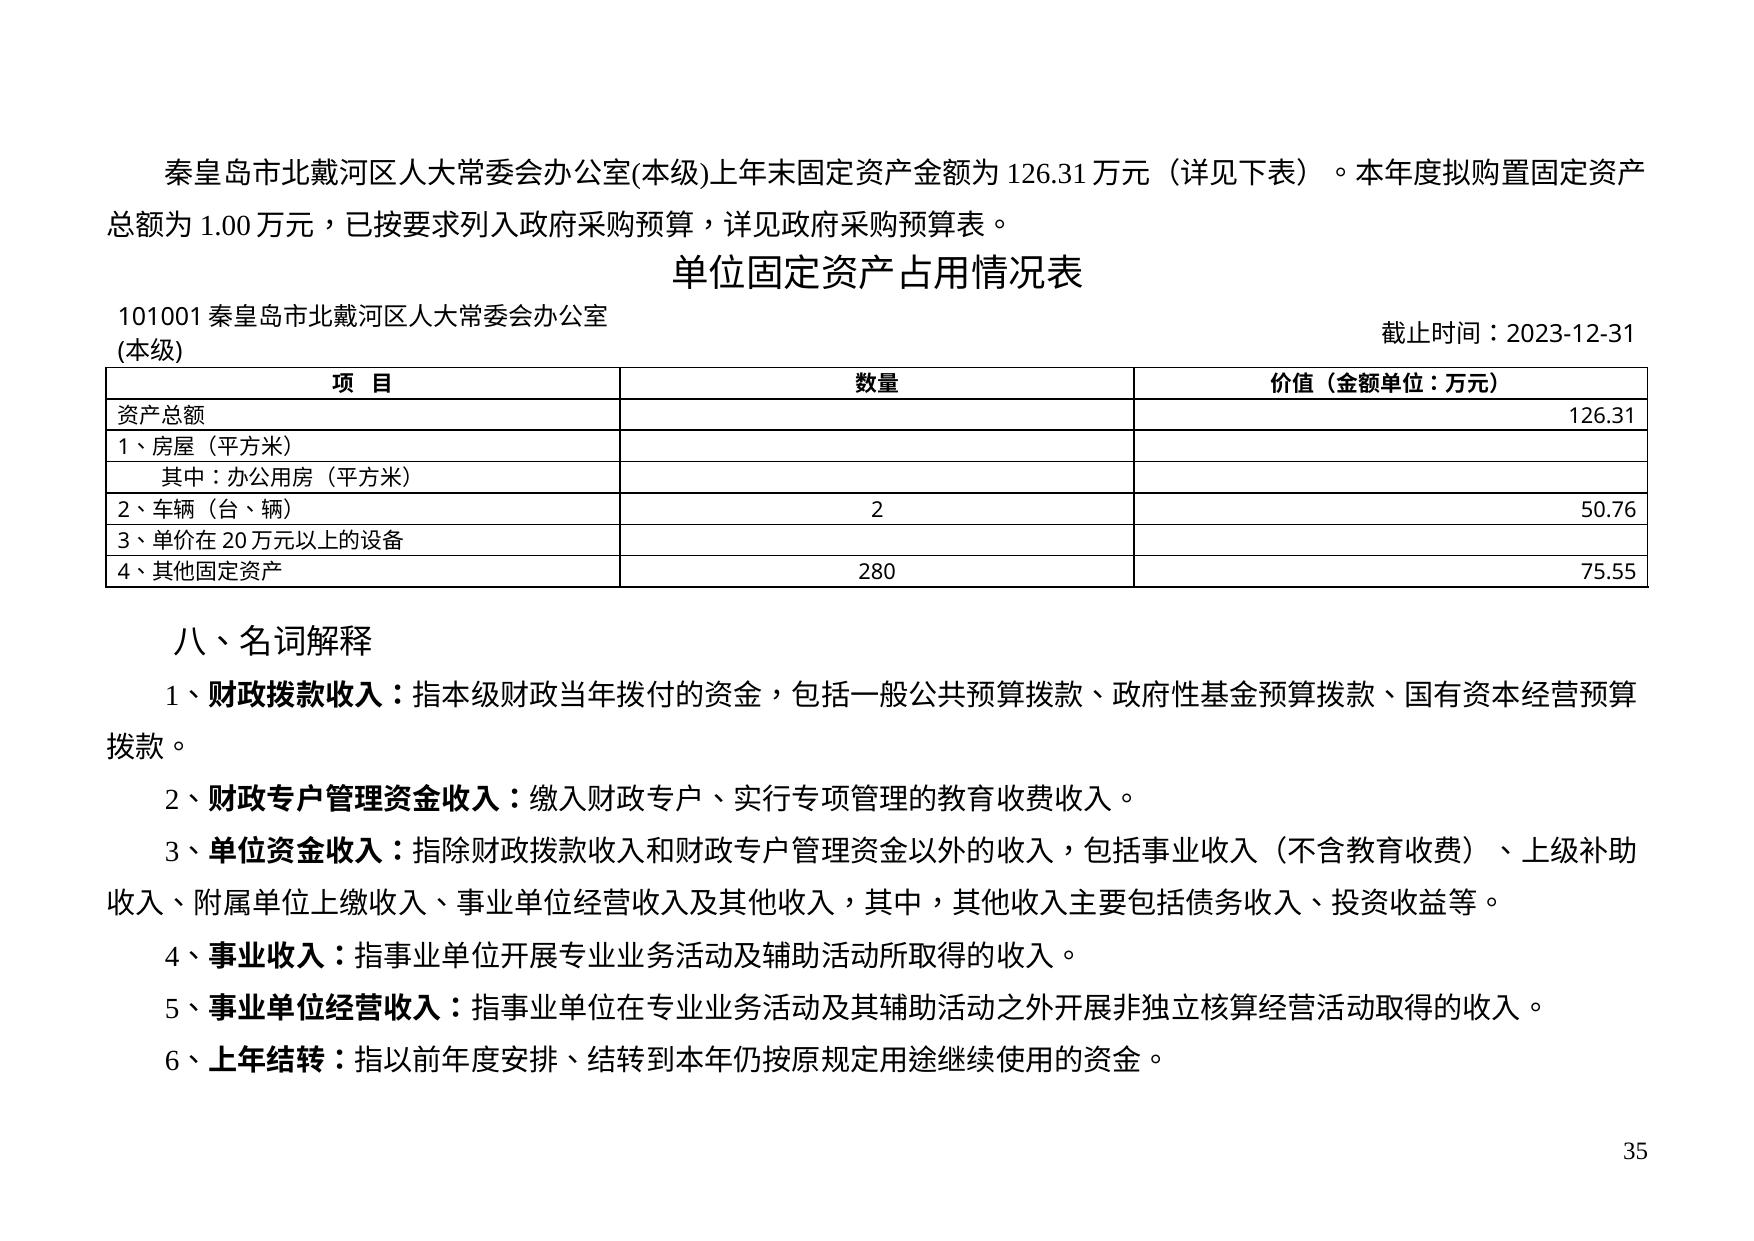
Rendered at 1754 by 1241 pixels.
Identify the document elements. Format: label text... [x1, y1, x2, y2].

table_cell 项 目 [107, 368, 619, 398]
table_cell 4、其他固定资产 [107, 556, 619, 586]
table_cell 价值（金额单位：万元） [1135, 368, 1647, 398]
text 6、上年结转：指以前年度安排、结转到本年仍按原规定用途继续使用的资金。 [106, 1028, 1648, 1081]
table_cell 2 [621, 494, 1133, 523]
table_cell [1135, 525, 1647, 555]
text 八、名词解释 [106, 617, 1648, 663]
text 单位固定资产占用情况表 [106, 246, 1648, 297]
table_cell 75.55 [1135, 556, 1647, 586]
table_cell [621, 400, 1133, 429]
text 1、财政拨款收入：指本级财政当年拨付的资金，包括一般公共预算拨款、政府性基金预算拨款、国有资本经营预算拨款。 [106, 664, 1648, 768]
table_cell 280 [621, 556, 1133, 586]
table_header 101001秦皇岛市北戴河区人大常委会办公室(本级) [107, 299, 619, 367]
text 5、事业单位经营收入：指事业单位在专业业务活动及其辅助活动之外开展非独立核算经营活动取得的收入。 [106, 976, 1648, 1028]
table_cell [621, 431, 1133, 461]
table_header 截止时间：2023-12-31 [621, 299, 1647, 367]
table_cell [1135, 462, 1647, 492]
table_cell [621, 462, 1133, 492]
table_cell 126.31 [1135, 400, 1647, 429]
table_cell [1135, 431, 1647, 461]
table_cell 50.76 [1135, 494, 1647, 523]
text 3、单位资金收入：指除财政拨款收入和财政专户管理资金以外的收入，包括事业收入（不含教育收费）、上级补助收入、附属单位上缴收入、事业单位经营收入及其他收入，其中，其他收入主要包括债务收入、投资收益等。 [106, 820, 1648, 924]
table_cell [621, 525, 1133, 555]
text 4、事业收入：指事业单位开展专业业务活动及辅助活动所取得的收入。 [106, 924, 1648, 976]
table_cell 1、房屋（平方米） [107, 431, 619, 461]
text 2、财政专户管理资金收入：缴入财政专户、实行专项管理的教育收费收入。 [106, 768, 1648, 820]
table_cell 2、车辆（台、辆） [107, 494, 619, 523]
table_cell 3、单价在20万元以上的设备 [107, 525, 619, 555]
table_cell 其中：办公用房（平方米） [107, 462, 619, 492]
table_cell 资产总额 [107, 400, 619, 429]
table_cell 数量 [621, 368, 1133, 398]
text 秦皇岛市北戴河区人大常委会办公室(本级)上年末固定资产金额为126.31万元（详见下表）。本年度拟购置固定资产总额为1.00万元，已按要求列入政府采购预算，详见政府采购预算表。 [106, 142, 1648, 246]
